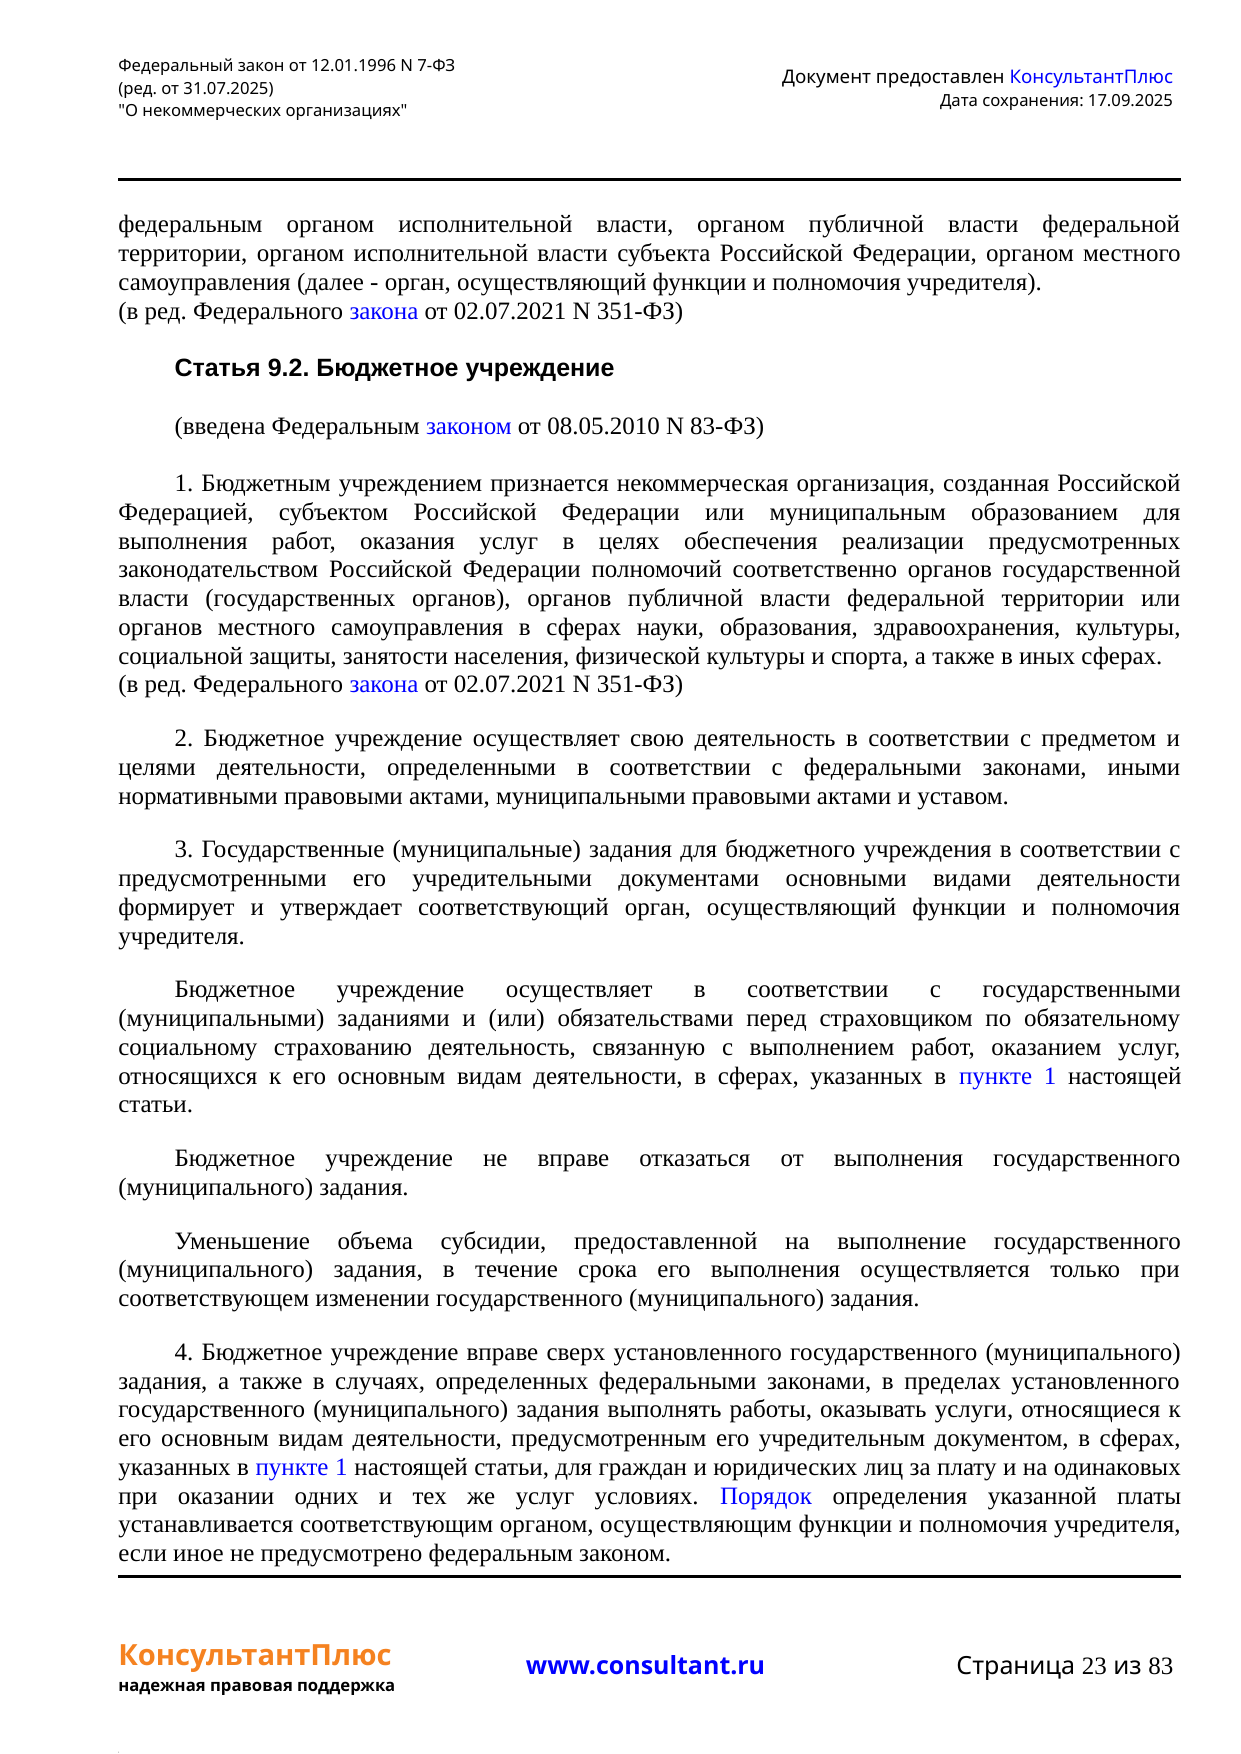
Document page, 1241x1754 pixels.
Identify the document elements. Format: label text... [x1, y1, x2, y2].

text (в ред. Федерального закона от 02.07.2021 N 351-ФЗ) [118, 669, 1181, 698]
text 2. Бюджетное учреждение осуществляет свою деятельность в соответствии с предметом и целями деятельности, определенными в соответствии с федеральными законами, иными нормативными правовыми актами, муниципальными правовыми актами и уставом. [118, 723, 1181, 809]
text Уменьшение объема субсидии, предоставленной на выполнение государственного (муниципального) задания, в течение срока его выполнения осуществляется только при соответствующем изменении государственного (муниципального) задания. [118, 1226, 1181, 1312]
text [118, 209, 1181, 296]
text Бюджетное учреждение не вправе отказаться от выполнения государственного (муниципального) задания. [118, 1143, 1181, 1201]
text (в ред. Федерального закона от 02.07.2021 N 351-ФЗ) [118, 296, 1181, 324]
text 4. Бюджетное учреждение вправе сверх установленного государственного (муниципального) задания, а также в случаях, определенных федеральными законами, в пределах установленного государственного (муниципального) задания выполнять работы, оказывать услуги, относящиеся к его основным видам деятельности, предусмотренным его учредительным документом, в сферах, указанных в пункте 1 настоящей статьи, для граждан и юридических лиц за плату и на одинаковых при оказании одних и тех же услуг условиях. Порядок определения указанной платы устанавливается соответствующим органом, осуществляющим функции и полномочия учредителя, если иное не предусмотрено федеральным законом. [118, 1337, 1181, 1567]
text 1. Бюджетным учреждением признается некоммерческая организация, созданная Российской Федерацией, субъектом Российской Федерации или муниципальным образованием для выполнения работ, оказания услуг в целях обеспечения реализации предусмотренных законодательством Российской Федерации полномочий соответственно органов государственной власти (государственных органов), органов публичной власти федеральной территории или органов местного самоуправления в сферах науки, образования, здравоохранения, культуры, социальной защиты, занятости населения, физической культуры и спорта, а также в иных сферах. [118, 468, 1181, 669]
text (введена Федеральным законом от 08.05.2010 N 83-ФЗ) [118, 411, 1181, 439]
text 3. Государственные (муниципальные) задания для бюджетного учреждения в соответствии с предусмотренными его учредительными документами основными видами деятельности формирует и утверждает соответствующий орган, осуществляющий функции и полномочия учредителя. [118, 834, 1181, 949]
text Бюджетное учреждение осуществляет в соответствии с государственными (муниципальными) заданиями и (или) обязательствами перед страховщиком по обязательному социальному страхованию деятельность, связанную с выполнением работ, оказанием услуг, относящихся к его основным видам деятельности, в сферах, указанных в пункте 1 настоящей статьи. [118, 974, 1181, 1118]
title Статья 9.2. Бюджетное учреждение [118, 353, 1181, 382]
